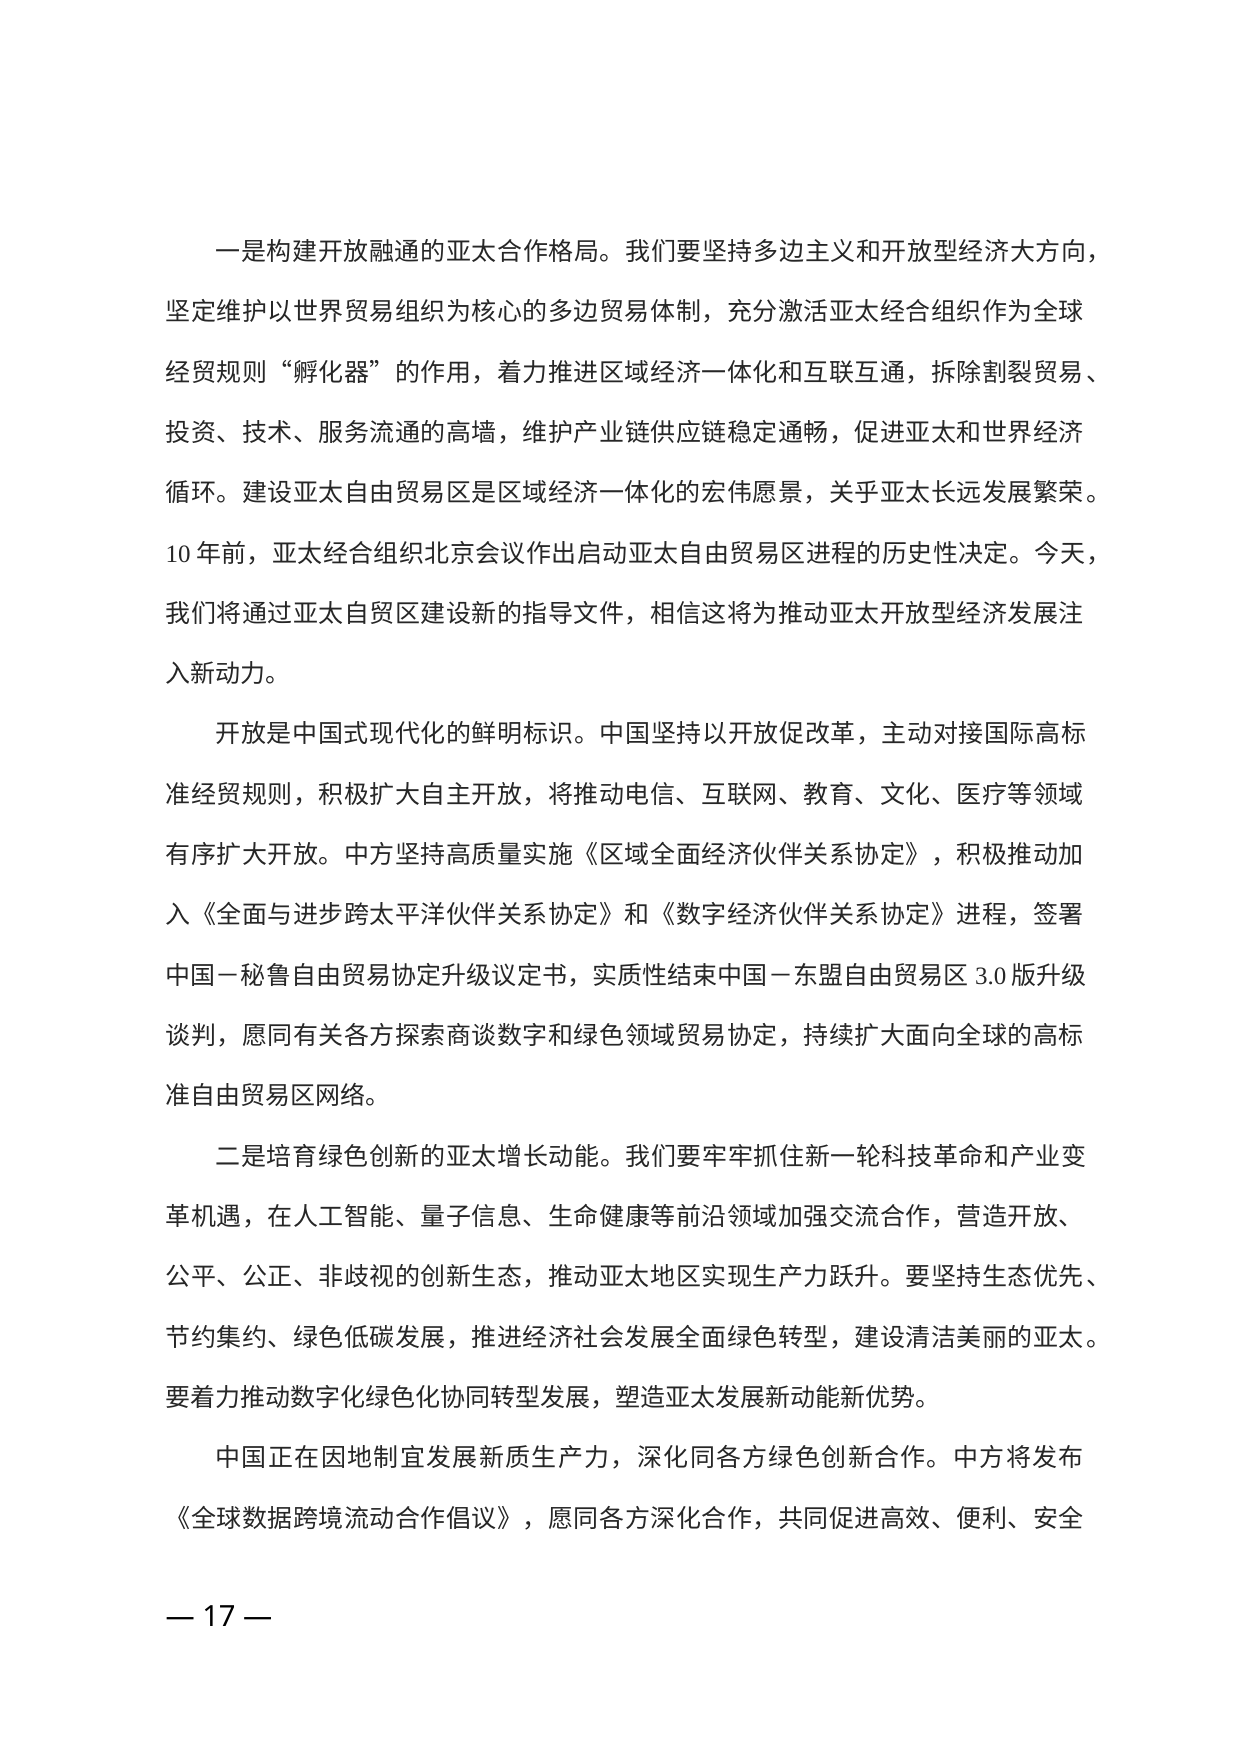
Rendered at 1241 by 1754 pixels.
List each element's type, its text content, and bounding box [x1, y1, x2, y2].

text 开放是中国式现代化的鲜明标识。中国坚持以开放促改革，主动对接国际高标准经贸规则，积极扩大自主开放，将推动电信、互联网、教育、文化、医疗等领域有序扩大开放。中方坚持高质量实施《区域全面经济伙伴关系协定》，积极推动加入《全面与进步跨太平洋伙伴关系协定》和《数字经济伙伴关系协定》进程，签署中国－秘鲁自由贸易协定升级议定书，实质性结束中国－东盟自由贸易区3.0版升级谈判，愿同有关各方探索商谈数字和绿色领域贸易协定，持续扩大面向全球的高标准自由贸易区网络。 [165, 702, 1087, 1124]
text 二是培育绿色创新的亚太增长动能。我们要牢牢抓住新一轮科技革命和产业变革机遇，在人工智能、量子信息、生命健康等前沿领域加强交流合作，营造开放、公平、公正、非歧视的创新生态，推动亚太地区实现生产力跃升。要坚持生态优先、节约集约、绿色低碳发展，推进经济社会发展全面绿色转型，建设清洁美丽的亚太。要着力推动数字化绿色化协同转型发展，塑造亚太发展新动能新优势。 [165, 1124, 1087, 1426]
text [165, 1426, 1087, 1546]
text 一是构建开放融通的亚太合作格局。我们要坚持多边主义和开放型经济大方向，坚定维护以世界贸易组织为核心的多边贸易体制，充分激活亚太经合组织作为全球经贸规则“孵化器”的作用，着力推进区域经济一体化和互联互通，拆除割裂贸易、投资、技术、服务流通的高墙，维护产业链供应链稳定通畅，促进亚太和世界经济循环。建设亚太自由贸易区是区域经济一体化的宏伟愿景，关乎亚太长远发展繁荣。10年前，亚太经合组织北京会议作出启动亚太自由贸易区进程的历史性决定。今天，我们将通过亚太自贸区建设新的指导文件，相信这将为推动亚太开放型经济发展注入新动力。 [165, 219, 1087, 702]
